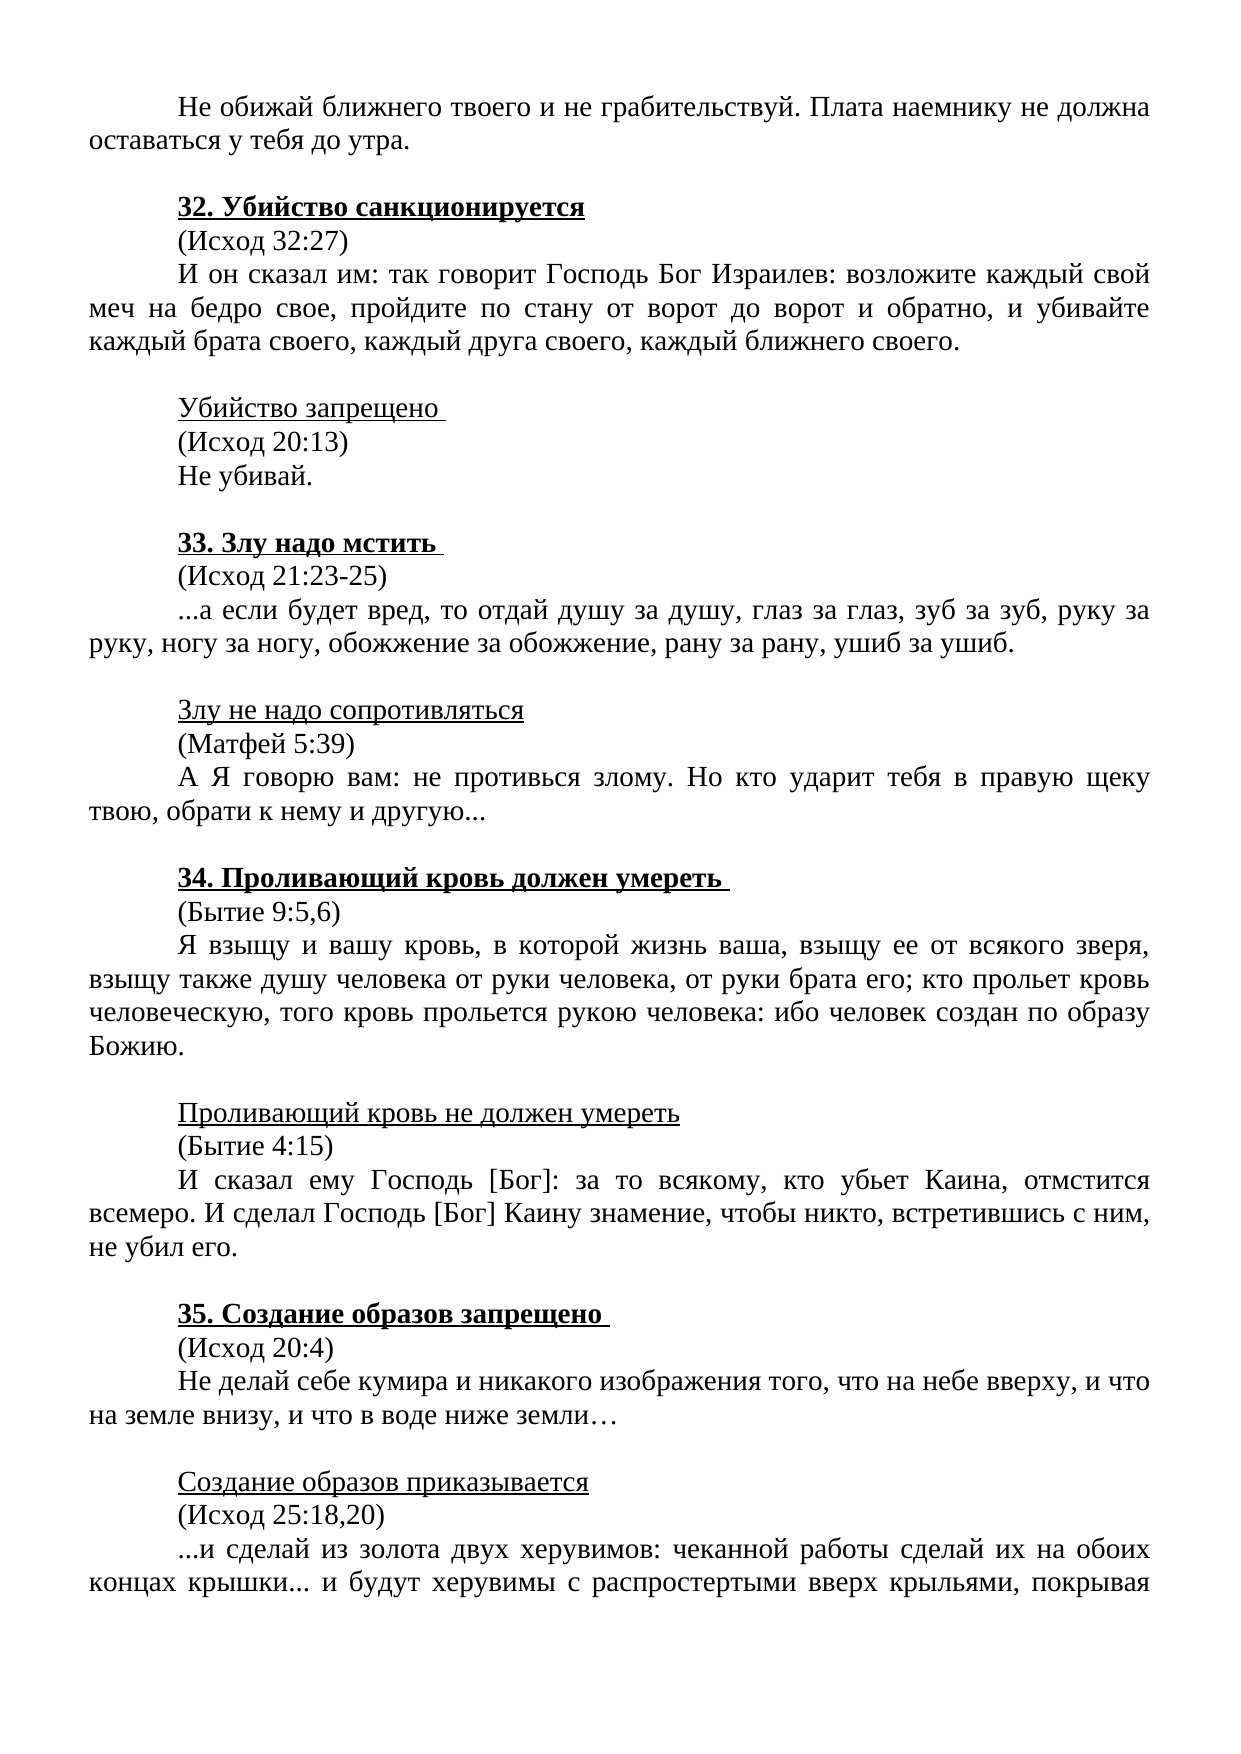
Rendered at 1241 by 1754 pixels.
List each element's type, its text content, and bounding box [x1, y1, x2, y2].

text И он сказал им: так говорит Господь Бог Израилев: возложите каждый свой меч на бедро свое, пройдите по стану от ворот до ворот и обратно, и убивайте каждый брата своего, каждый друга своего, каждый ближнего своего. [89, 256, 1152, 357]
text Создание образов приказывается [89, 1464, 1152, 1497]
text И сказал ему Господь [Бог]: за то всякому, кто убьет Каина, отмстится всемеро. И сделал Господь [Бог] Каину знамение, чтобы никто, встретившись с ним, не убил его. [89, 1162, 1152, 1263]
text 34. Проливающий кровь должен умереть [89, 860, 1152, 894]
text Проливающий кровь не должен умереть [89, 1095, 1152, 1128]
text (Исход 25:18,20) [89, 1497, 1152, 1531]
text (Бытие 4:15) [89, 1128, 1152, 1162]
text (Исход 20:4) [89, 1330, 1152, 1363]
text А Я говорю вам: не противься злому. Но кто ударит тебя в правую щеку твою, обрати к нему и другую... [89, 759, 1152, 827]
text 32. Убийство санкционируется [89, 189, 1152, 223]
text Убийство запрещено [89, 391, 1152, 424]
text (Бытие 9:5,6) [89, 894, 1152, 927]
text Не обижай ближнего твоего и не грабительствуй. Плата наемнику не должна оставаться у тебя до утра. [89, 89, 1152, 156]
text (Матфей 5:39) [89, 726, 1152, 759]
text Не делай себе кумира и никакого изображения того, что на небе вверху, и что на земле внизу, и что в воде ниже земли… [89, 1363, 1152, 1430]
text Я взыщу и вашу кровь, в которой жизнь ваша, взыщу ее от всякого зверя, взыщу также душу человека от руки человека, от руки брата его; кто прольет кровь человеческую, того кровь прольется рукою человека: ибо человек создан по образу Божию. [89, 927, 1152, 1061]
text 35. Создание образов запрещено [89, 1296, 1152, 1330]
text Не убивай. [89, 458, 1152, 491]
text 33. Злу надо мстить [89, 525, 1152, 558]
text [89, 1531, 1152, 1598]
text (Исход 21:23-25) [89, 558, 1152, 592]
text ...а если будет вред, то отдай душу за душу, глаз за глаз, зуб за зуб, руку за руку, ногу за ногу, обожжение за обожжение, рану за рану, ушиб за ушиб. [89, 592, 1152, 659]
text (Исход 32:27) [89, 223, 1152, 256]
text (Исход 20:13) [89, 424, 1152, 458]
text Злу не надо сопротивляться [89, 692, 1152, 726]
